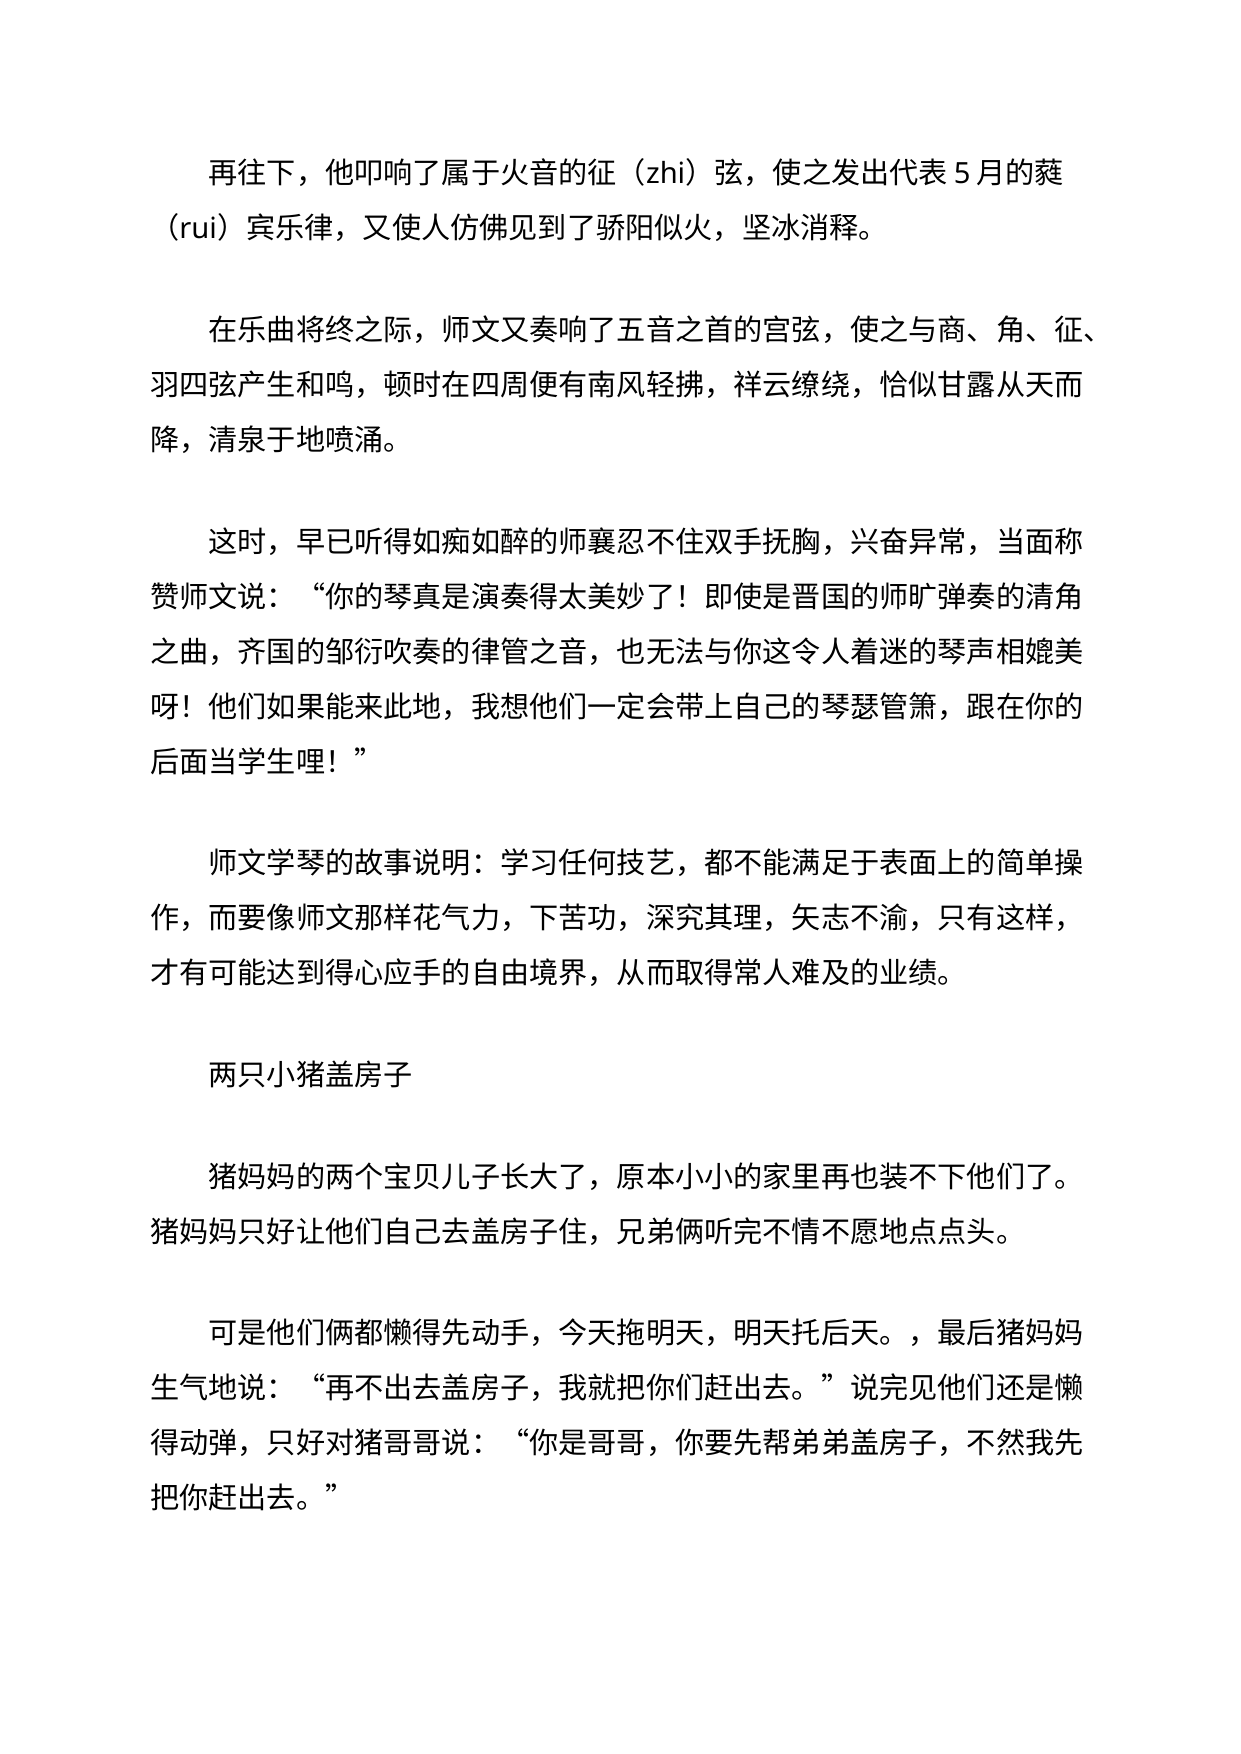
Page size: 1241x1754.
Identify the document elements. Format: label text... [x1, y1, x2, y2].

text 这时，早已听得如痴如醉的师襄忍不住双手抚胸，兴奋异常，当面称赞师文说：“你的琴真是演奏得太美妙了！即使是晋国的师旷弹奏的清角之曲，齐国的邹衍吹奏的律管之音，也无法与你这令人着迷的琴声相媲美呀！他们如果能来此地，我想他们一定会带上自己的琴瑟管箫，跟在你的后面当学生哩！” [150, 518, 1090, 780]
text 可是他们俩都懒得先动手，今天拖明天，明天托后天。，最后猪妈妈生气地说：“再不出去盖房子，我就把你们赶出去。”说完见他们还是懒得动弹，只好对猪哥哥说：“你是哥哥，你要先帮弟弟盖房子，不然我先把你赶出去。” [150, 1310, 1090, 1517]
text 再往下，他叩响了属于火音的征（zhi）弦，使之发出代表5月的蕤（rui）宾乐律，又使人仿佛见到了骄阳似火，坚冰消释。 [150, 150, 1090, 247]
text 在乐曲将终之际，师文又奏响了五音之首的宫弦，使之与商、角、征、羽四弦产生和鸣，顿时在四周便有南风轻拂，祥云缭绕，恰似甘露从天而降，清泉于地喷涌。 [150, 307, 1090, 459]
text 猪妈妈的两个宝贝儿子长大了，原本小小的家里再也装不下他们了。猪妈妈只好让他们自己去盖房子住，兄弟俩听完不情不愿地点点头。 [150, 1153, 1090, 1250]
text 师文学琴的故事说明：学习任何技艺，都不能满足于表面上的简单操作，而要像师文那样花气力，下苦功，深究其理，矢志不渝，只有这样，才有可能达到得心应手的自由境界，从而取得常人难及的业绩。 [150, 840, 1090, 992]
text 两只小猪盖房子 [150, 1051, 1090, 1094]
